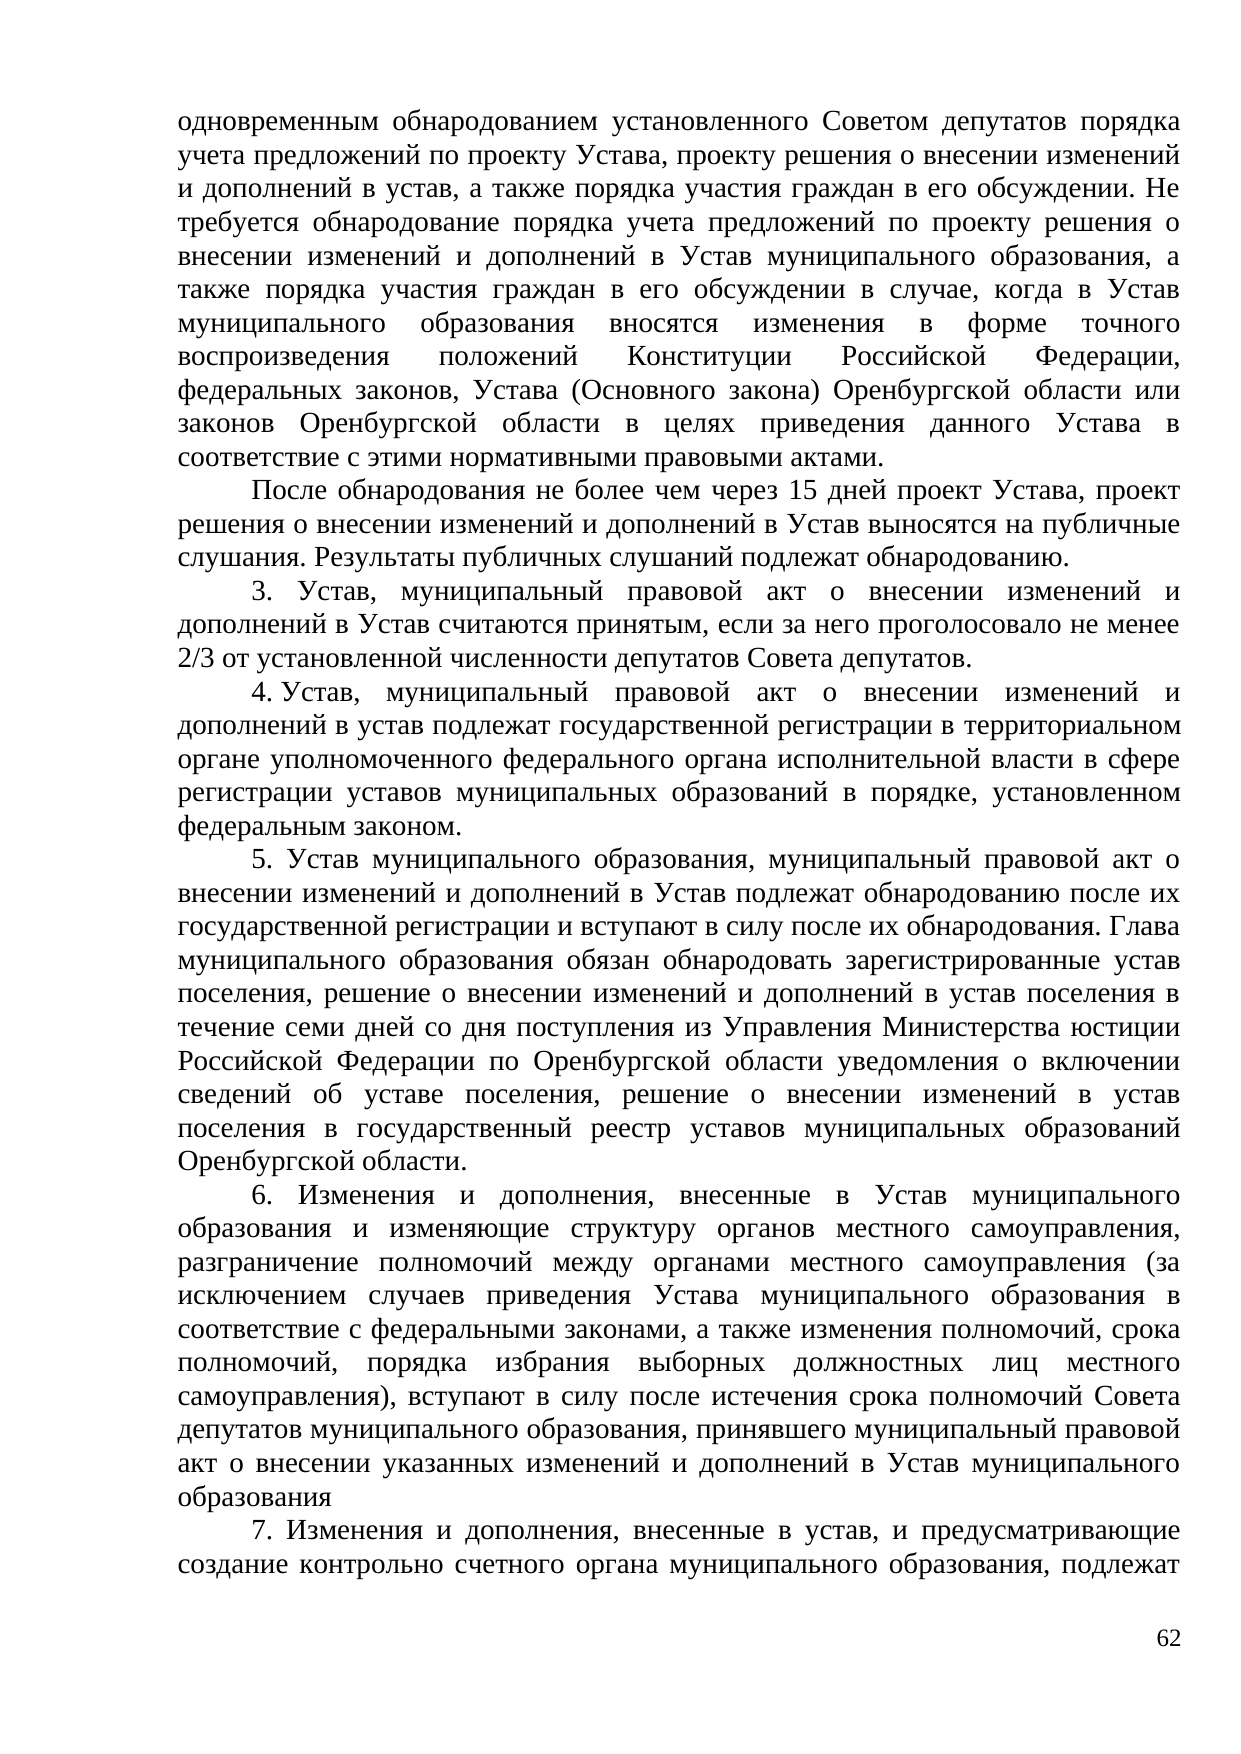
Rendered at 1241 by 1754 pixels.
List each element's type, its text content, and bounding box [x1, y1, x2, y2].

text 3. Устав, муниципальный правовой акт о внесении изменений и дополнений в Устав считаются принятым, если за него проголосовало не менее 2/3 от установленной численности депутатов Совета депутатов. [177, 573, 1181, 674]
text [177, 1512, 1181, 1579]
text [177, 103, 1181, 472]
text 5. Устав муниципального образования, муниципальный правовой акт о внесении изменений и дополнений в Устав подлежат обнародованию после их государственной регистрации и вступают в силу после их обнародования. Глава муниципального образования обязан обнародовать зарегистрированные устав поселения, решение о внесении изменений и дополнений в устав поселения в течение семи дней со дня поступления из Управления Министерства юстиции Российской Федерации по Оренбургской области уведомления о включении сведений об уставе поселения, решение о внесении изменений в устав поселения в государственный реестр уставов муниципальных образований Оренбургской области. [177, 841, 1181, 1177]
text 4. Устав, муниципальный правовой акт о внесении изменений и дополнений в устав подлежат государственной регистрации в территориальном органе уполномоченного федерального органа исполнительной власти в сфере регистрации уставов муниципальных образований в порядке, установленном федеральным законом. [177, 674, 1181, 841]
text 6. Изменения и дополнения, внесенные в Устав муниципального образования и изменяющие структуру органов местного самоуправления, разграничение полномочий между органами местного самоуправления (за исключением случаев приведения Устава муниципального образования в соответствие с федеральными законами, а также изменения полномочий, срока полномочий, порядка избрания выборных должностных лиц местного самоуправления), вступают в силу после истечения срока полномочий Совета депутатов муниципального образования, принявшего муниципальный правовой акт о внесении указанных изменений и дополнений в Устав муниципального образования [177, 1177, 1181, 1512]
text После обнародования не более чем через 15 дней проект Устава, проект решения о внесении изменений и дополнений в Устав выносятся на публичные слушания. Результаты публичных слушаний подлежат обнародованию. [177, 472, 1181, 573]
